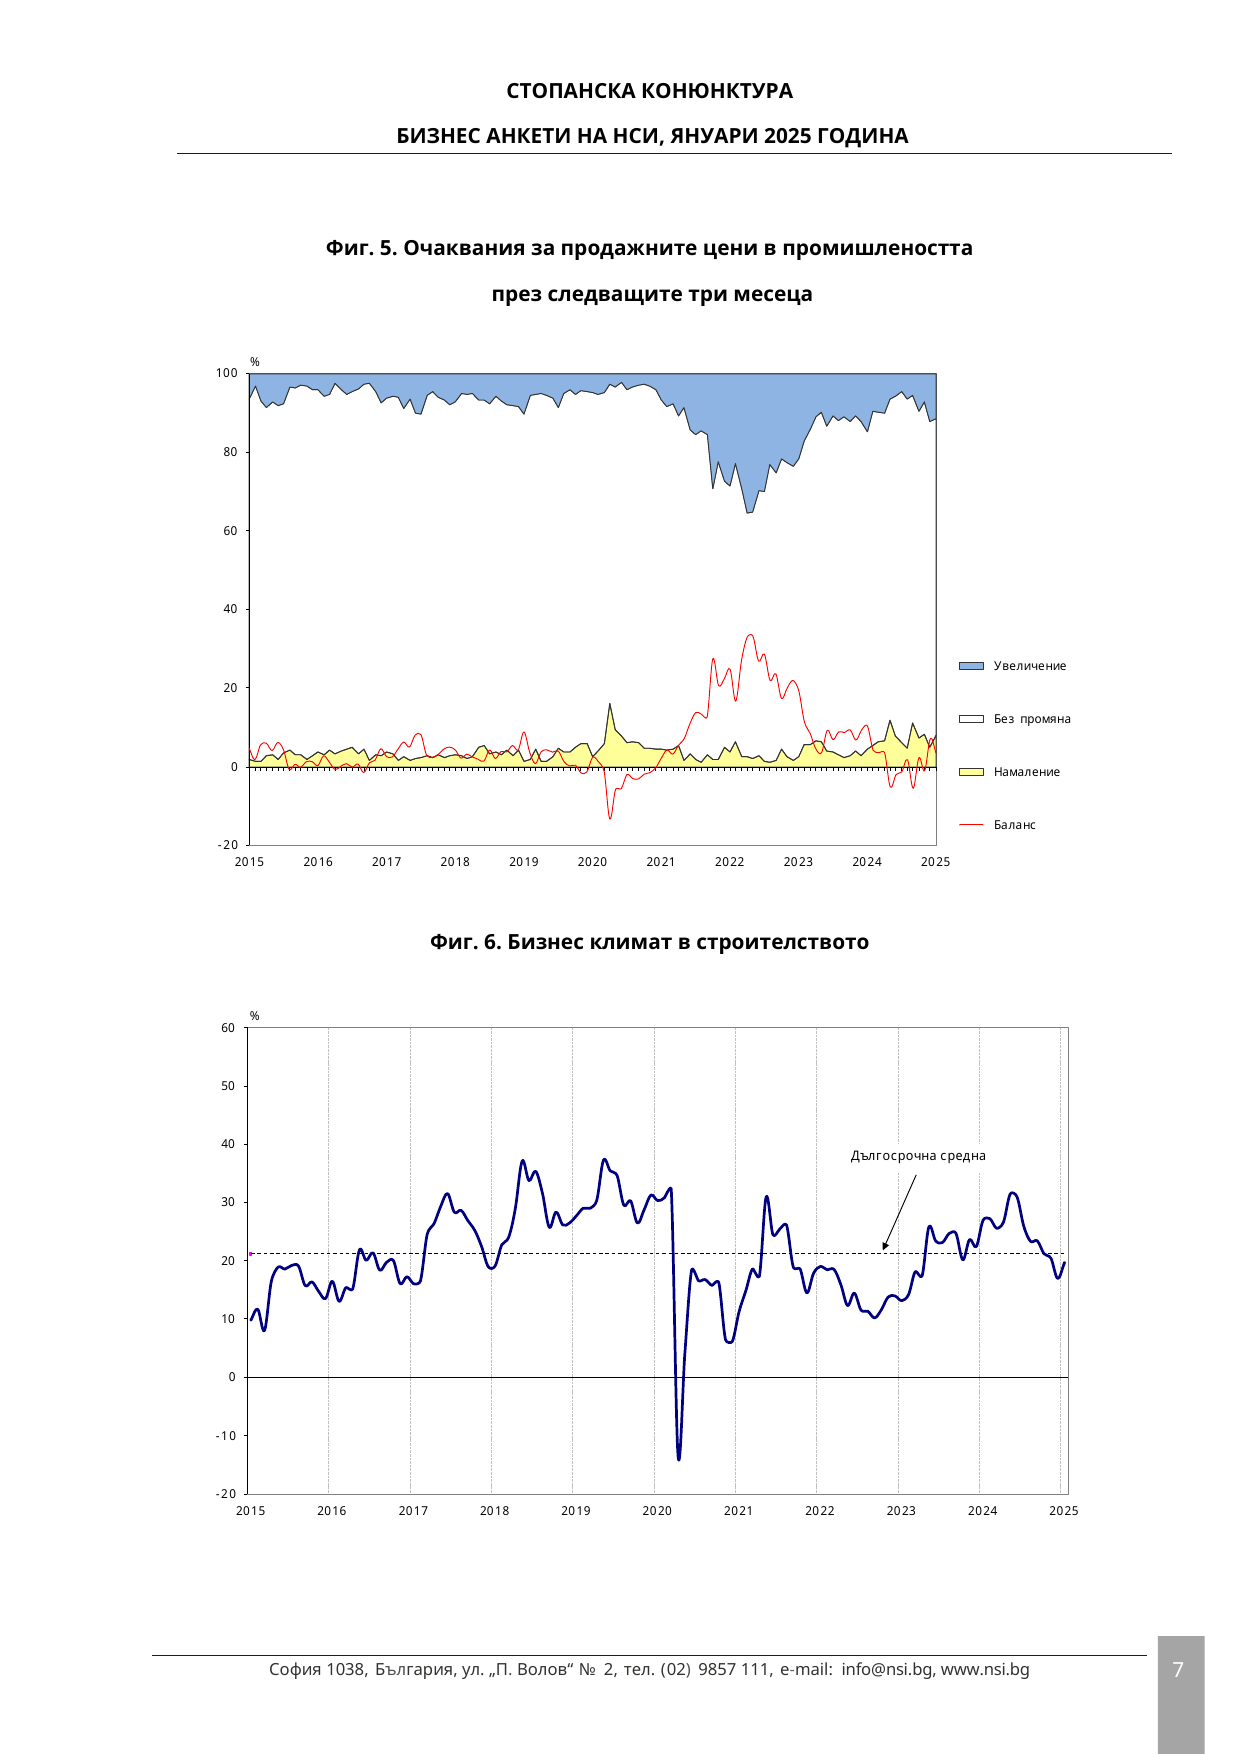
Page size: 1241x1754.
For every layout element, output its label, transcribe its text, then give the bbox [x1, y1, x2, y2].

text Фиг. 6. Бизнес климат в строителството [177, 927, 1122, 956]
text през следващите три месеца [177, 279, 1122, 307]
text Фиг. 5. Очаквания за продажните цени в промишлеността [177, 233, 1122, 262]
